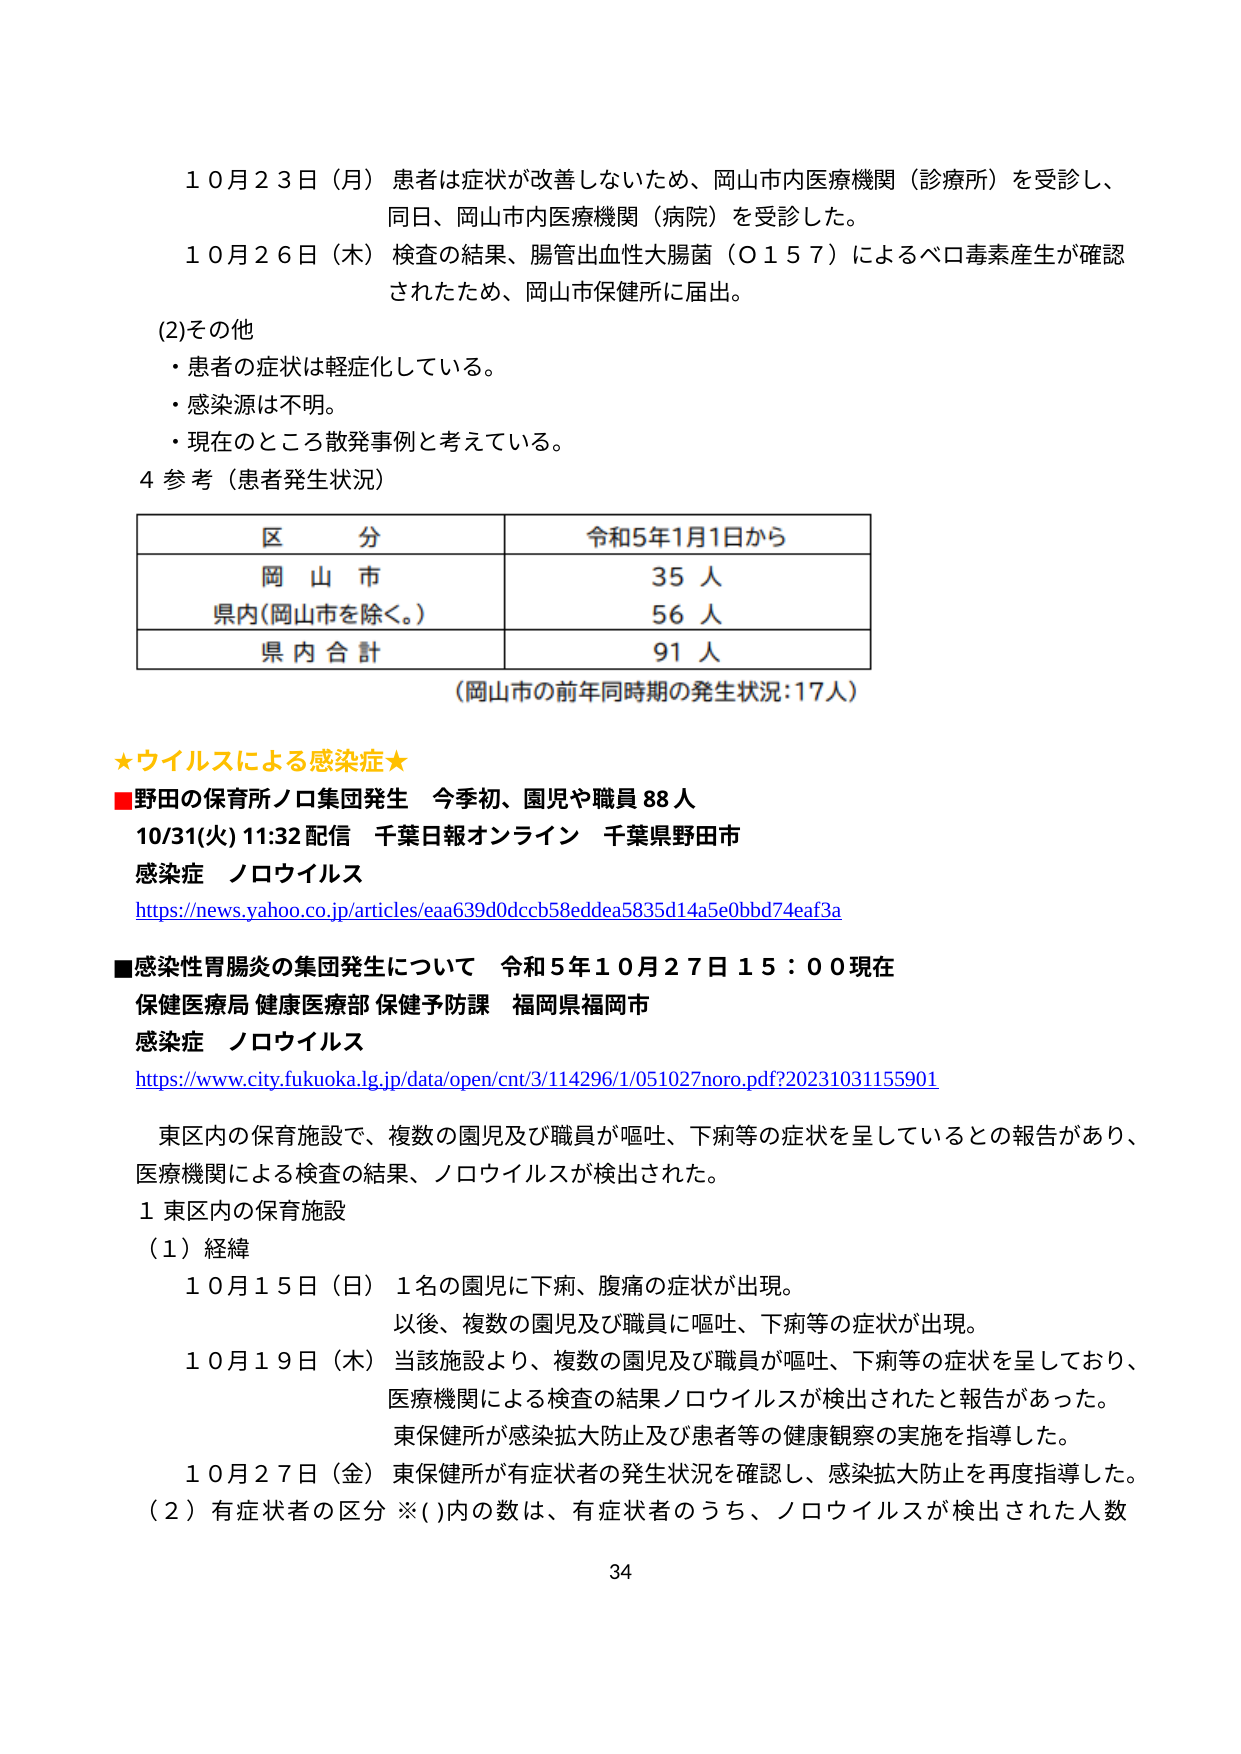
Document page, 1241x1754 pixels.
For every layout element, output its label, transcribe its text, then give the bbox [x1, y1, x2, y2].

text ・感染源は不明。 [112, 385, 1128, 422]
text １０月２３日（月） 患者は症状が改善しないため、岡山市内医療機関（診療所）を受診し、同日、岡山市内医療機関（病院）を受診した。 [181, 160, 1128, 235]
text １０月２７日（金） 東保健所が有症状者の発生状況を確認し、感染拡大防止を再度指導した。 [181, 1453, 1128, 1491]
text （１）経緯 [112, 1228, 1128, 1266]
text ★ウイルスによる感染症★ [112, 741, 1128, 778]
text 10/31(火) 11:32配信 千葉日報オンライン 千葉県野田市 [135, 816, 1128, 853]
text １０月１９日（木） 当該施設より、複数の園児及び職員が嘔吐、下痢等の症状を呈しており、医療機関による検査の結果ノロウイルスが検出されたと報告があった。 [181, 1341, 1128, 1416]
text １ 東区内の保育施設 [112, 1191, 1128, 1228]
text https://news.yahoo.co.jp/articles/eaa639d0dccb58eddea5835d14a5e0bbd74eaf3a [112, 891, 1128, 928]
text ■感染性胃腸炎の集団発生について 令和５年１０月２７日 １５：００現在 [112, 947, 1128, 985]
text ■野田の保育所ノロ集団発生 今季初、園児や職員88人 [112, 778, 1128, 816]
text 保健医療局 健康医療部 保健予防課 福岡県福岡市 [112, 985, 1128, 1022]
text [135, 1491, 1128, 1528]
text 感染症 ノロウイルス [135, 853, 1128, 891]
text 東保健所が感染拡大防止及び患者等の健康観察の実施を指導した。 [112, 1416, 1128, 1453]
text ・患者の症状は軽症化している。 [112, 347, 1128, 385]
text 感染症 ノロウイルス [112, 1022, 1128, 1060]
text １０月１５日（日） １名の園児に下痢、腹痛の症状が出現。 [112, 1266, 1128, 1303]
text １０月２６日（木） 検査の結果、腸管出血性大腸菌（Ｏ１５７）によるベロ毒素産生が確認されたため、岡山市保健所に届出。 [181, 235, 1128, 310]
text 以後、複数の園児及び職員に嘔吐、下痢等の症状が出現。 [112, 1303, 1128, 1341]
text ４ 参 考（患者発生状況） [112, 460, 1128, 497]
text https://www.city.fukuoka.lg.jp/data/open/cnt/3/114296/1/051027noro.pdf?20231031155901 [112, 1060, 1128, 1097]
text 東区内の保育施設で、複数の園児及び職員が嘔吐、下痢等の症状を呈しているとの報告があり、医療機関による検査の結果、ノロウイルスが検出された。 [135, 1116, 1128, 1191]
text (2)その他 [112, 310, 1128, 347]
text ・現在のところ散発事例と考えている。 [112, 422, 1128, 460]
picture [135, 512, 878, 708]
